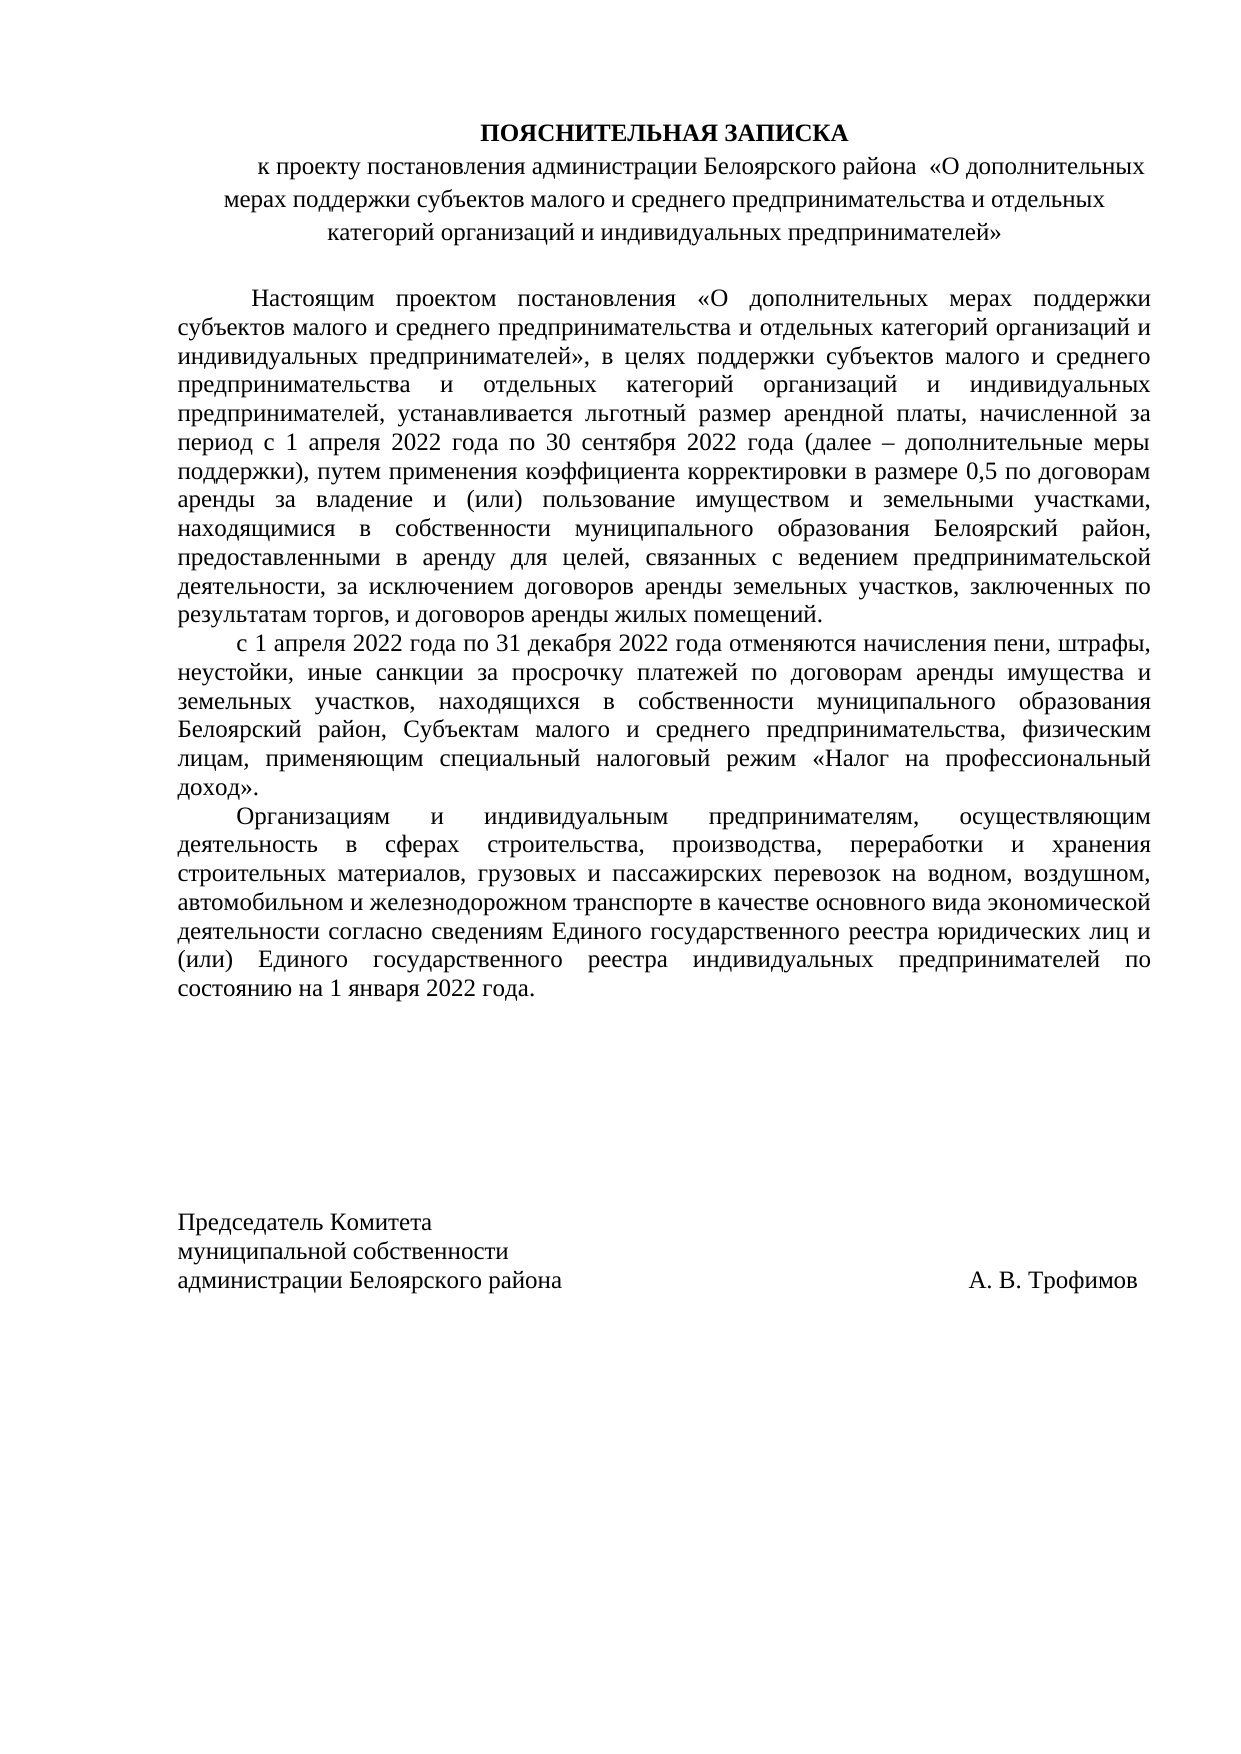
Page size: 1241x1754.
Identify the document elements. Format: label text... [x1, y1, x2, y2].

text к проекту постановления администрации Белоярского района «О дополнительных мерах поддержки субъектов малого и среднего предпринимательства и отдельных категорий организаций и индивидуальных предпринимателей» [177, 151, 1152, 246]
text Организациям и индивидуальным предпринимателям, осуществляющим деятельность в сферах строительства, производства, переработки и хранения строительных материалов, грузовых и пассажирских перевозок на водном, воздушном, автомобильном и железнодорожном транспорте в качестве основного вида экономической деятельности согласно сведениям Единого государственного реестра юридических лиц и (или) Единого государственного реестра индивидуальных предпринимателей по состоянию на 1 января 2022 года. [177, 801, 1152, 1002]
text муниципальной собственности [177, 1236, 1152, 1265]
text с 1 апреля 2022 года по 31 декабря 2022 года отменяются начисления пени, штрафы, неустойки, иные санкции за просрочку платежей по договорам аренды имущества и земельных участков, находящихся в собственности муниципального образования Белоярский район, Субъектам малого и среднего предпринимательства, физическим лицам, применяющим специальный налоговый режим «Налог на профессиональный доход». [177, 628, 1152, 801]
text Председатель Комитета [177, 1207, 1152, 1236]
text Настоящим проектом постановления «О дополнительных мерах поддержки субъектов малого и среднего предпринимательства и отдельных категорий организаций и индивидуальных предпринимателей», в целях поддержки субъектов малого и среднего предпринимательства и отдельных категорий организаций и индивидуальных предпринимателей, устанавливается льготный размер арендной платы, начисленной за период с 1 апреля 2022 года по 30 сентября 2022 года (далее – дополнительные меры поддержки), путем применения коэффициента корректировки в размере 0,5 по договорам аренды за владение и (или) пользование имуществом и земельными участками, находящимися в собственности муниципального образования Белоярский район, предоставленными в аренду для целей, связанных с ведением предпринимательской деятельности, за исключением договоров аренды земельных участков, заключенных по результатам торгов, и договоров аренды жилых помещений. [177, 283, 1152, 628]
text ПОЯСНИТЕЛЬНАЯ ЗАПИСКА [177, 118, 1152, 147]
text администрации Белоярского района А. В. Трофимов [177, 1265, 1152, 1294]
